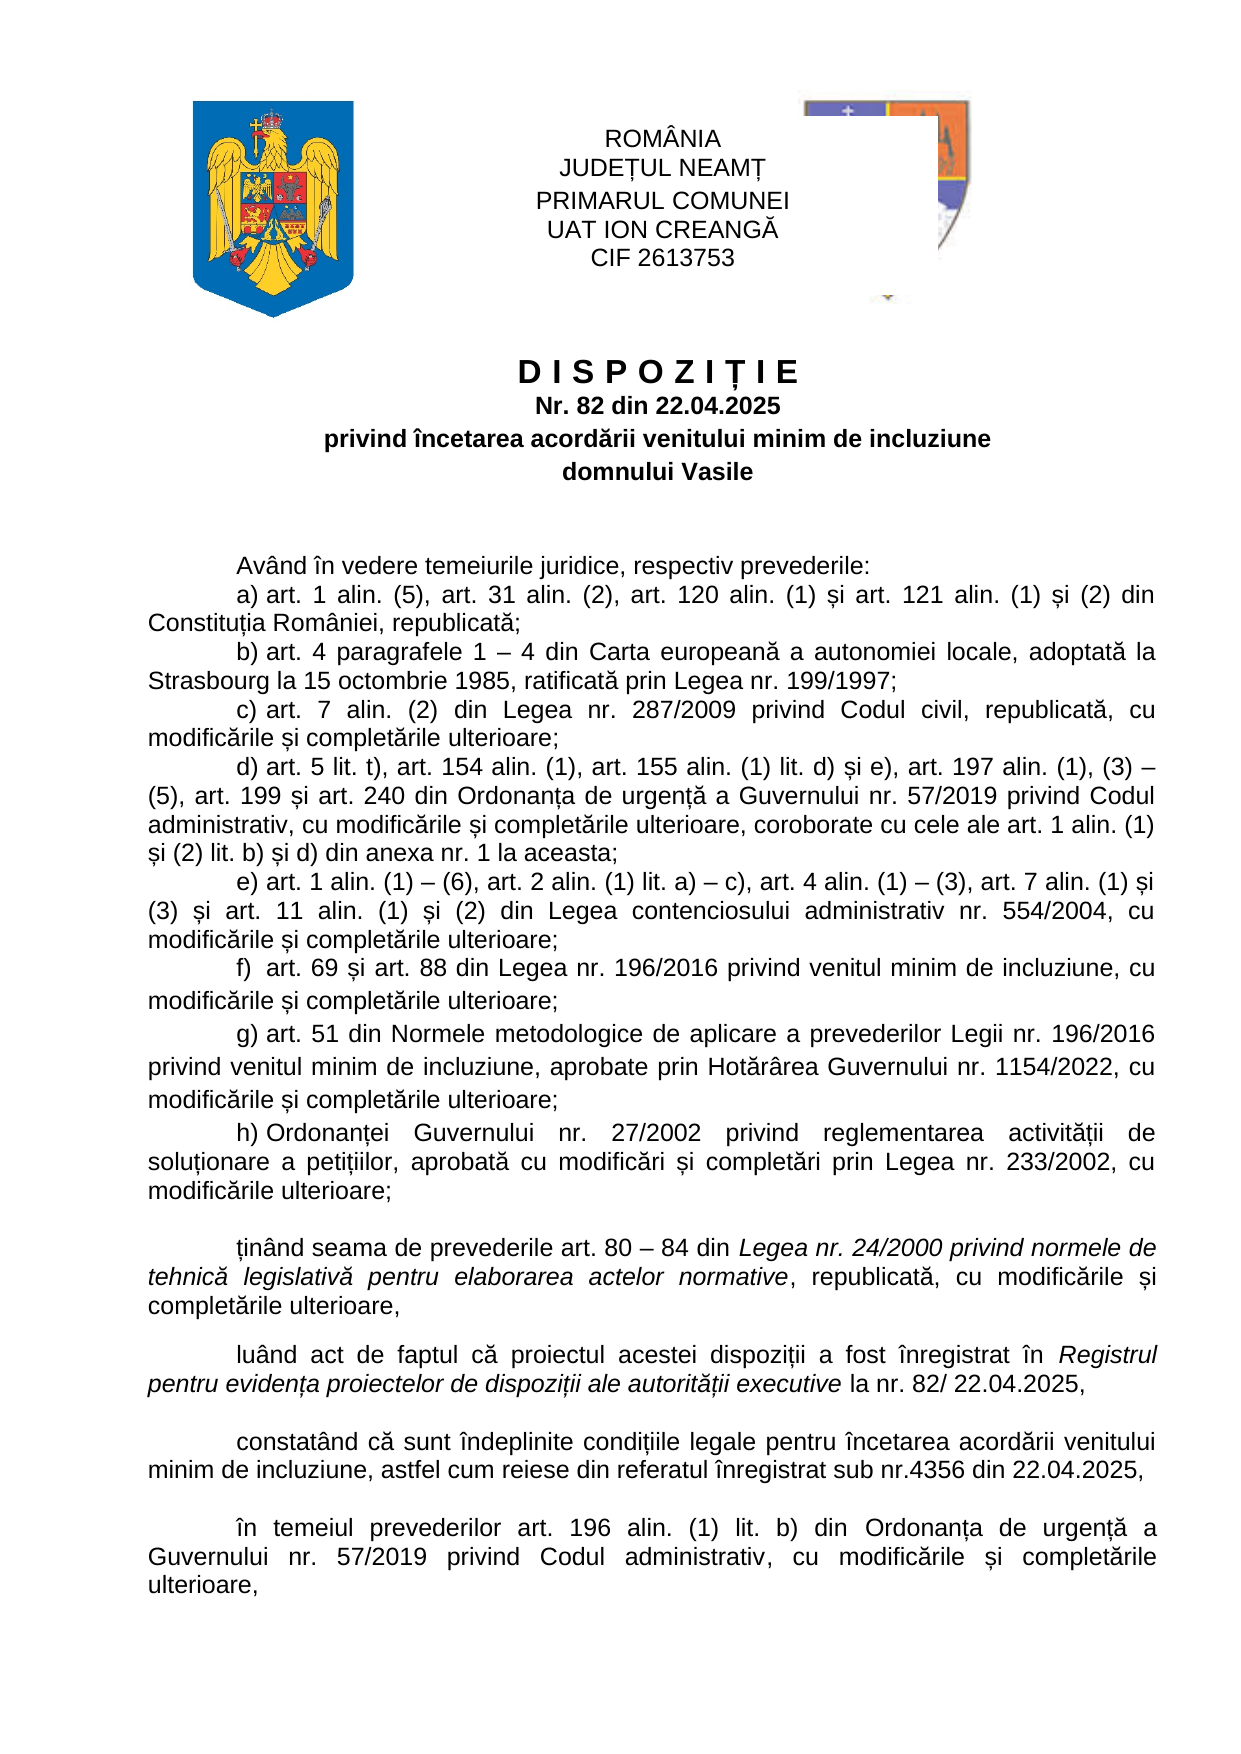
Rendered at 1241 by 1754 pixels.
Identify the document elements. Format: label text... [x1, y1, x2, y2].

list Ordonanței Guvernului nr. 27/2002 privind reglementarea activității de soluționare a petițiilor, aprobată cu modificări și completări prin Legea nr. 233/2002, cu modificările ulterioare; [148, 1118, 1157, 1205]
text Având în vedere temeiurile juridice, respectiv prevederile: [148, 551, 1157, 579]
list art. 69 și art. 88 din Legea nr. 196/2016 privind venitul minim de incluziune, cu modificările și completările ulterioare; [148, 953, 1157, 1015]
list art. 7 alin. (2) din Legea nr. 287/2009 privind Codul civil, republicată, cu modificările și completările ulterioare; [148, 694, 1157, 752]
list art. 1 alin. (1) – (6), art. 2 alin. (1) lit. a) – c), art. 4 alin. (1) – (3), art. 7 alin. (1) și (3) și art. 11 alin. (1) și (2) din Legea contenciosului administrativ nr. 554/2004, cu modificările și completările ulterioare; [148, 867, 1157, 953]
list art. 4 paragrafele 1 – 4 din Carta europeană a autonomiei locale, adoptată la Strasbourg la 15 octombrie 1985, ratificată prin Legea nr. 199/1997; [148, 637, 1157, 694]
text ținând seama de prevederile art. 80 – 84 din Legea nr. 24/2000 privind normele de tehnică legislativă pentru elaborarea actelor normative, republicată, cu modificările și completările ulterioare, [148, 1233, 1157, 1320]
text în temeiul prevederilor art. 196 alin. (1) lit. b) din Ordonanța de urgență a Guvernului nr. 57/2019 privind Codul administrativ, cu modificările și completările ulterioare, [148, 1513, 1157, 1599]
picture [797, 90, 979, 306]
list art. 51 din Normele metodologice de aplicare a prevederilor Legii nr. 196/2016 privind venitul minim de incluziune, aprobate prin Hotărârea Guvernului nr. 1154/2022, cu modificările și completările ulterioare; [148, 1019, 1157, 1114]
picture [184, 93, 360, 327]
list art. 5 lit. t), art. 154 alin. (1), art. 155 alin. (1) lit. d) și e), art. 197 alin. (1), (3) – (5), art. 199 și art. 240 din Ordonanța de urgență a Guvernului nr. 57/2019 privind Codul administrativ, cu modificările și completările ulterioare, coroborate cu cele ale art. 1 alin. (1) și (2) lit. b) și d) din anexa nr. 1 la aceasta; [148, 752, 1157, 867]
list art. 1 alin. (5), art. 31 alin. (2), art. 120 alin. (1) și art. 121 alin. (1) și (2) din Constituția României, republicată; [148, 579, 1157, 637]
text constatând că sunt îndeplinite condițiile legale pentru încetarea acordării venitului minim de incluziune, astfel cum reiese din referatul înregistrat sub nr.4356 din 22.04.2025, [148, 1427, 1157, 1484]
text luând act de faptul că proiectul acestei dispoziții a fost înregistrat în Registrul pentru evidența proiectelor de dispoziții ale autorității executive la nr. 82/ 22.04.2025, [148, 1341, 1157, 1398]
